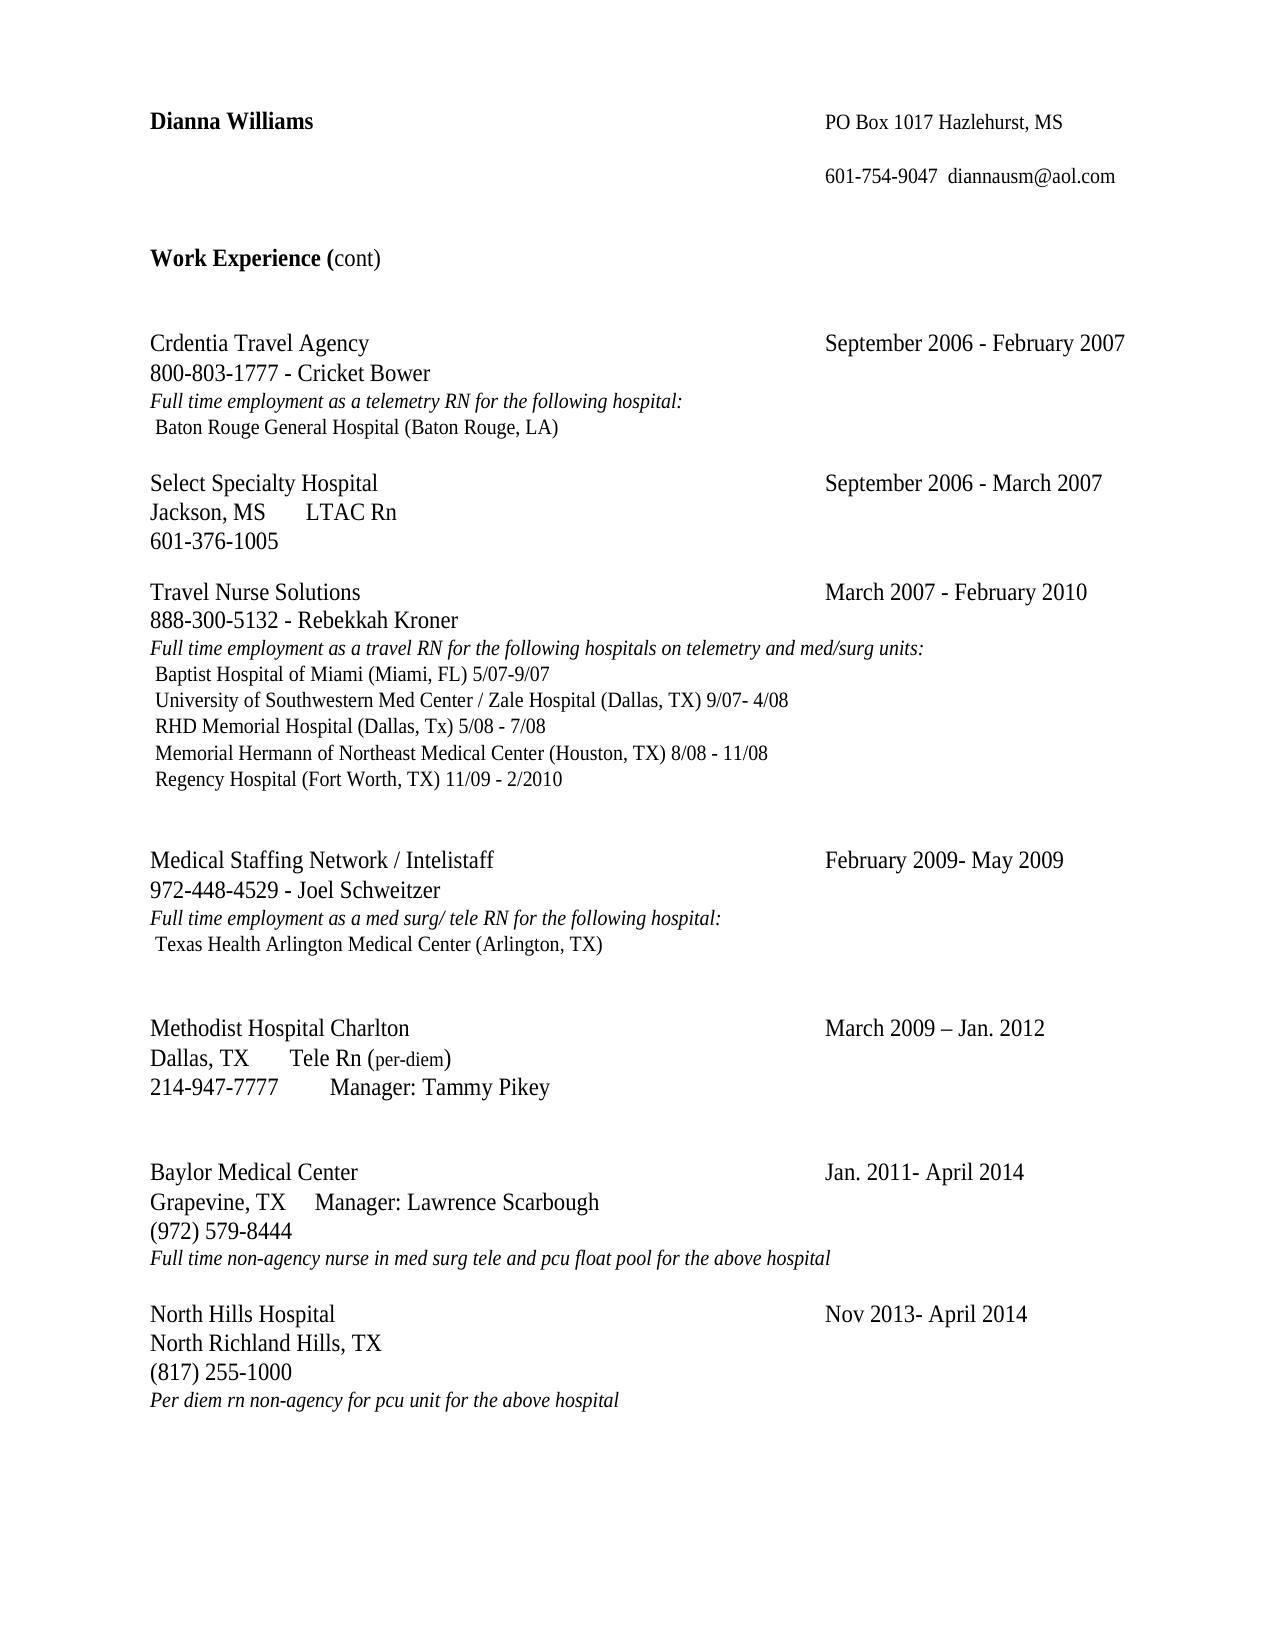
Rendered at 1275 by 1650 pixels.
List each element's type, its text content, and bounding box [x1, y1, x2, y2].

text 601-754-9047 diannausm@aol.com [150, 160, 1275, 189]
text University of Southwestern Med Center / Zale Hospital (Dallas, TX) 9/07- 4/08 [150, 686, 1275, 713]
text Dallas, TX Tele Rn (per-diem) [150, 1043, 1275, 1072]
text 972-448-4529 - Joel Schweitzer [150, 876, 1275, 904]
text North Richland Hills, TX [150, 1329, 1275, 1357]
text (972) 579-8444 [150, 1216, 1275, 1245]
text Travel Nurse Solutions March 2007 - February 2010 [0, 580, 1275, 605]
text Methodist Hospital Charlton March 2009 – Jan. 2012 [150, 1007, 1275, 1043]
text 601-376-1005 [150, 527, 1275, 555]
text Baptist Hospital of Miami (Miami, FL) 5/07-9/07 [150, 660, 1275, 686]
text Crdentia Travel Agency September 2006 - February 2007 [150, 322, 1275, 358]
text Full time employment as a telemetry RN for the following hospital: [150, 388, 1275, 414]
text Baton Rouge General Hospital (Baton Rouge, LA) [150, 414, 1275, 440]
text RHD Memorial Hospital (Dallas, Tx) 5/08 - 7/08 [150, 713, 1275, 739]
text Full time employment as a med surg/ tele RN for the following hospital: [150, 904, 1275, 931]
text Baylor Medical Center Jan. 2011- April 2014 [150, 1151, 1275, 1187]
text Select Specialty Hospital September 2006 - March 2007 [150, 465, 1275, 498]
text 214-947-7777 Manager: Tammy Pikey [150, 1072, 1275, 1101]
text Full time employment as a travel RN for the following hospitals on telemetry and med/surg units: [150, 634, 1275, 660]
text Dianna Williams PO Box 1017 Hazlehurst, MS [150, 106, 1275, 135]
text North Hills Hospital Nov 2013- April 2014 [150, 1296, 1275, 1329]
text Work Experience (cont) [150, 244, 1275, 272]
text 800-803-1777 - Cricket Bower [150, 358, 1275, 388]
text Regency Hospital (Fort Worth, TX) 11/09 - 2/2010 [150, 766, 1275, 792]
text Full time non-agency nurse in med surg tele and pcu float pool for the above hospital [150, 1245, 1275, 1271]
text (817) 255-1000 [150, 1357, 1275, 1386]
text Medical Staffing Network / Intelistaff February 2009- May 2009 [150, 842, 1275, 876]
text Texas Health Arlington Medical Center (Arlington, TX) [150, 931, 1275, 957]
text Memorial Hermann of Northeast Medical Center (Houston, TX) 8/08 - 11/08 [150, 739, 1275, 766]
text Jackson, MS LTAC Rn [150, 498, 1275, 527]
text 888-300-5132 - Rebekkah Kroner [150, 605, 1275, 634]
text Per diem rn non-agency for pcu unit for the above hospital [150, 1386, 1275, 1412]
text Grapevine, TX Manager: Lawrence Scarbough [150, 1187, 1275, 1216]
